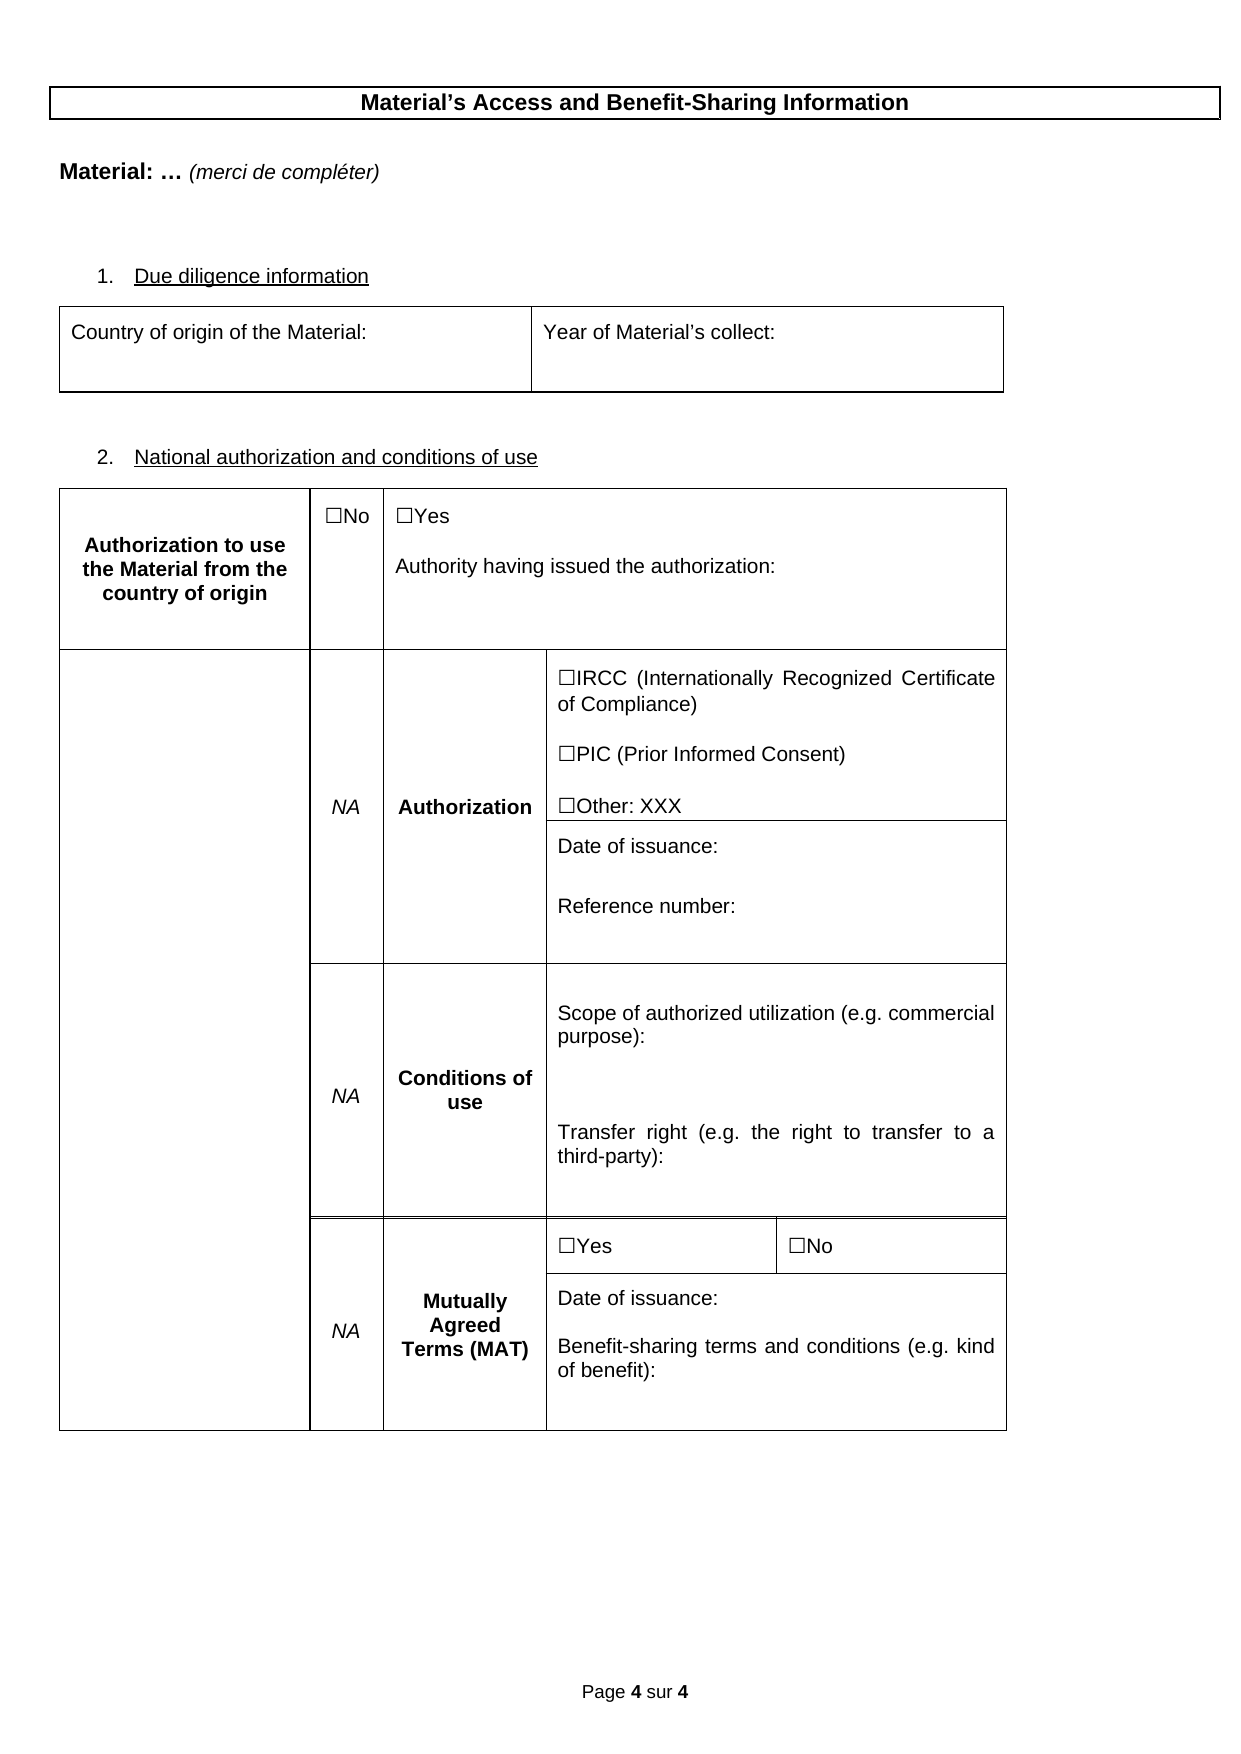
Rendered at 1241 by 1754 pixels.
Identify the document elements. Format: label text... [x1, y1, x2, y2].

text Material’s Access and Benefit-Sharing Information [51, 88, 1219, 118]
table_cell NA [311, 964, 383, 1216]
list National authorization and conditions of use [97, 445, 1211, 469]
table_cell Mutually Agreed Terms (MAT) [384, 1219, 546, 1430]
list Due diligence information [97, 263, 1211, 287]
table_cell NA [311, 1219, 383, 1430]
table_cell Date of issuance: Reference number: [547, 821, 1006, 963]
text Material: … (merci de compléter) [59, 158, 1211, 184]
table_cell Yes [547, 1219, 776, 1272]
table_cell No [777, 1219, 1006, 1272]
table_cell Date of issuance: Benefit-sharing terms and conditions (e.g. kind of benefit): [547, 1274, 1006, 1430]
table_cell [60, 650, 309, 1430]
table_cell Scope of authorized utilization (e.g. commercial purpose): Transfer right (e.g. the right to transfer to a third-party): [547, 964, 1006, 1216]
table_cell IRCC (Internationally Recognized Certificate of Compliance) PIC (Prior Informed Consent) Other: XXX [547, 650, 1006, 820]
table_header Country of origin of the Material: [60, 307, 531, 391]
table_header Authorization to use the Material from the country of origin [60, 489, 309, 649]
table_cell Conditions of use [384, 964, 546, 1216]
table_header Year of Material’s collect: [532, 307, 1003, 391]
table_header Yes Authority having issued the authorization: [384, 489, 1006, 649]
table_header No [311, 489, 383, 649]
table_cell Authorization [384, 650, 546, 963]
table_cell NA [311, 650, 383, 963]
